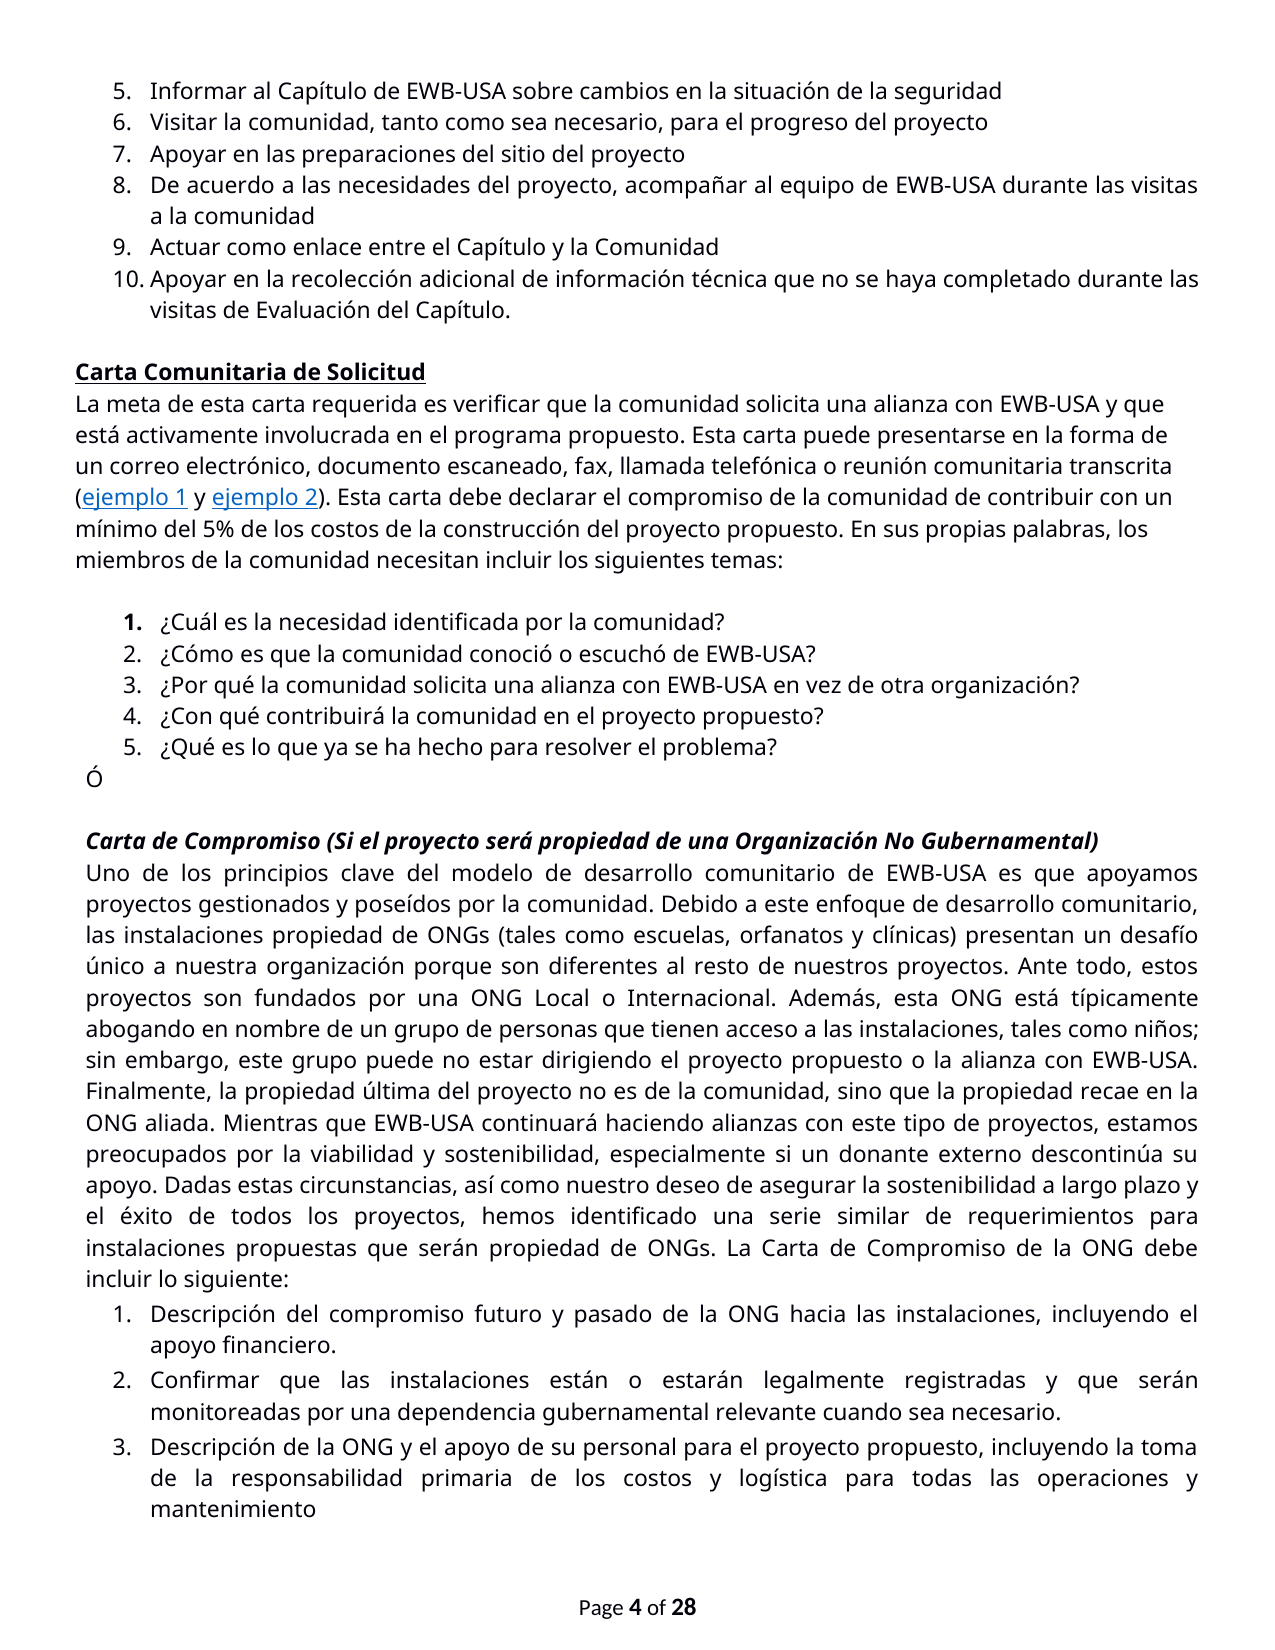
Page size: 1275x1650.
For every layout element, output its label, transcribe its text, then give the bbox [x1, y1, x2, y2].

list Confirmar que las instalaciones están o estarán legalmente registradas y que serán monitoreadas por una dependencia gubernamental relevante cuando sea necesario. [112, 1364, 1200, 1427]
subtitle Carta Comunitaria de Solicitud [75, 356, 1200, 387]
subtitle ¿Cómo es que la comunidad conoció o escuchó de EWB-USA? [123, 637, 1200, 669]
list Descripción del compromiso futuro y pasado de la ONG hacia las instalaciones, incluyendo el apoyo financiero. [112, 1298, 1200, 1360]
list Visitar la comunidad, tanto como sea necesario, para el progreso del proyecto [112, 106, 1200, 137]
subtitle ¿Con qué contribuirá la comunidad en el proyecto propuesto? [123, 700, 1200, 731]
subtitle ¿Por qué la comunidad solicita una alianza con EWB-USA en vez de otra organización? [123, 669, 1200, 700]
text Carta de Compromiso (Si el proyecto será propiedad de una Organización No Gubernamental) [85, 825, 1200, 856]
subtitle Ó [85, 762, 1200, 794]
list Apoyar en la recolección adicional de información técnica que no se haya completado durante las visitas de Evaluación del Capítulo. [112, 262, 1200, 325]
list De acuerdo a las necesidades del proyecto, acompañar al equipo de EWB-USA durante las visitas a la comunidad [112, 169, 1200, 231]
list Descripción de la ONG y el apoyo de su personal para el proyecto propuesto, incluyendo la toma de la responsabilidad primaria de los costos y logística para todas las operaciones y mantenimiento [112, 1431, 1200, 1524]
text Uno de los principios clave del modelo de desarrollo comunitario de EWB-USA es que apoyamos proyectos gestionados y poseídos por la comunidad. Debido a este enfoque de desarrollo comunitario, las instalaciones propiedad de ONGs (tales como escuelas, orfanatos y clínicas) presentan un desafío único a nuestra organización porque son diferentes al resto de nuestros proyectos. Ante todo, estos proyectos son fundados por una ONG Local o Internacional. Además, esta ONG está típicamente abogando en nombre de un grupo de personas que tienen acceso a las instalaciones, tales como niños; sin embargo, este grupo puede no estar dirigiendo el proyecto propuesto o la alianza con EWB-USA. Finalmente, la propiedad última del proyecto no es de la comunidad, sino que la propiedad recae en la ONG aliada. Mientras que EWB-USA continuará haciendo alianzas con este tipo de proyectos, estamos preocupados por la viabilidad y sostenibilidad, especialmente si un donante externo descontinúa su apoyo. Dadas estas circunstancias, así como nuestro deseo de asegurar la sostenibilidad a largo plazo y el éxito de todos los proyectos, hemos identificado una serie similar de requerimientos para instalaciones propuestas que serán propiedad de ONGs. La Carta de Compromiso de la ONG debe incluir lo siguiente: [85, 856, 1200, 1294]
list Actuar como enlace entre el Capítulo y la Comunidad [112, 231, 1200, 262]
subtitle La meta de esta carta requerida es verificar que la comunidad solicita una alianza con EWB-USA y que está activamente involucrada en el programa propuesto. Esta carta puede presentarse en la forma de un correo electrónico, documento escaneado, fax, llamada telefónica o reunión comunitaria transcrita (ejemplo 1 y ejemplo 2). Esta carta debe declarar el compromiso de la comunidad de contribuir con un mínimo del 5% de los costos de la construcción del proyecto propuesto. En sus propias palabras, los miembros de la comunidad necesitan incluir los siguientes temas: [75, 387, 1200, 575]
subtitle ¿Cuál es la necesidad identificada por la comunidad? [123, 606, 1200, 637]
subtitle ¿Qué es lo que ya se ha hecho para resolver el problema? [123, 731, 1200, 762]
list Apoyar en las preparaciones del sitio del proyecto [112, 137, 1200, 169]
list Informar al Capítulo de EWB-USA sobre cambios en la situación de la seguridad [112, 75, 1200, 106]
